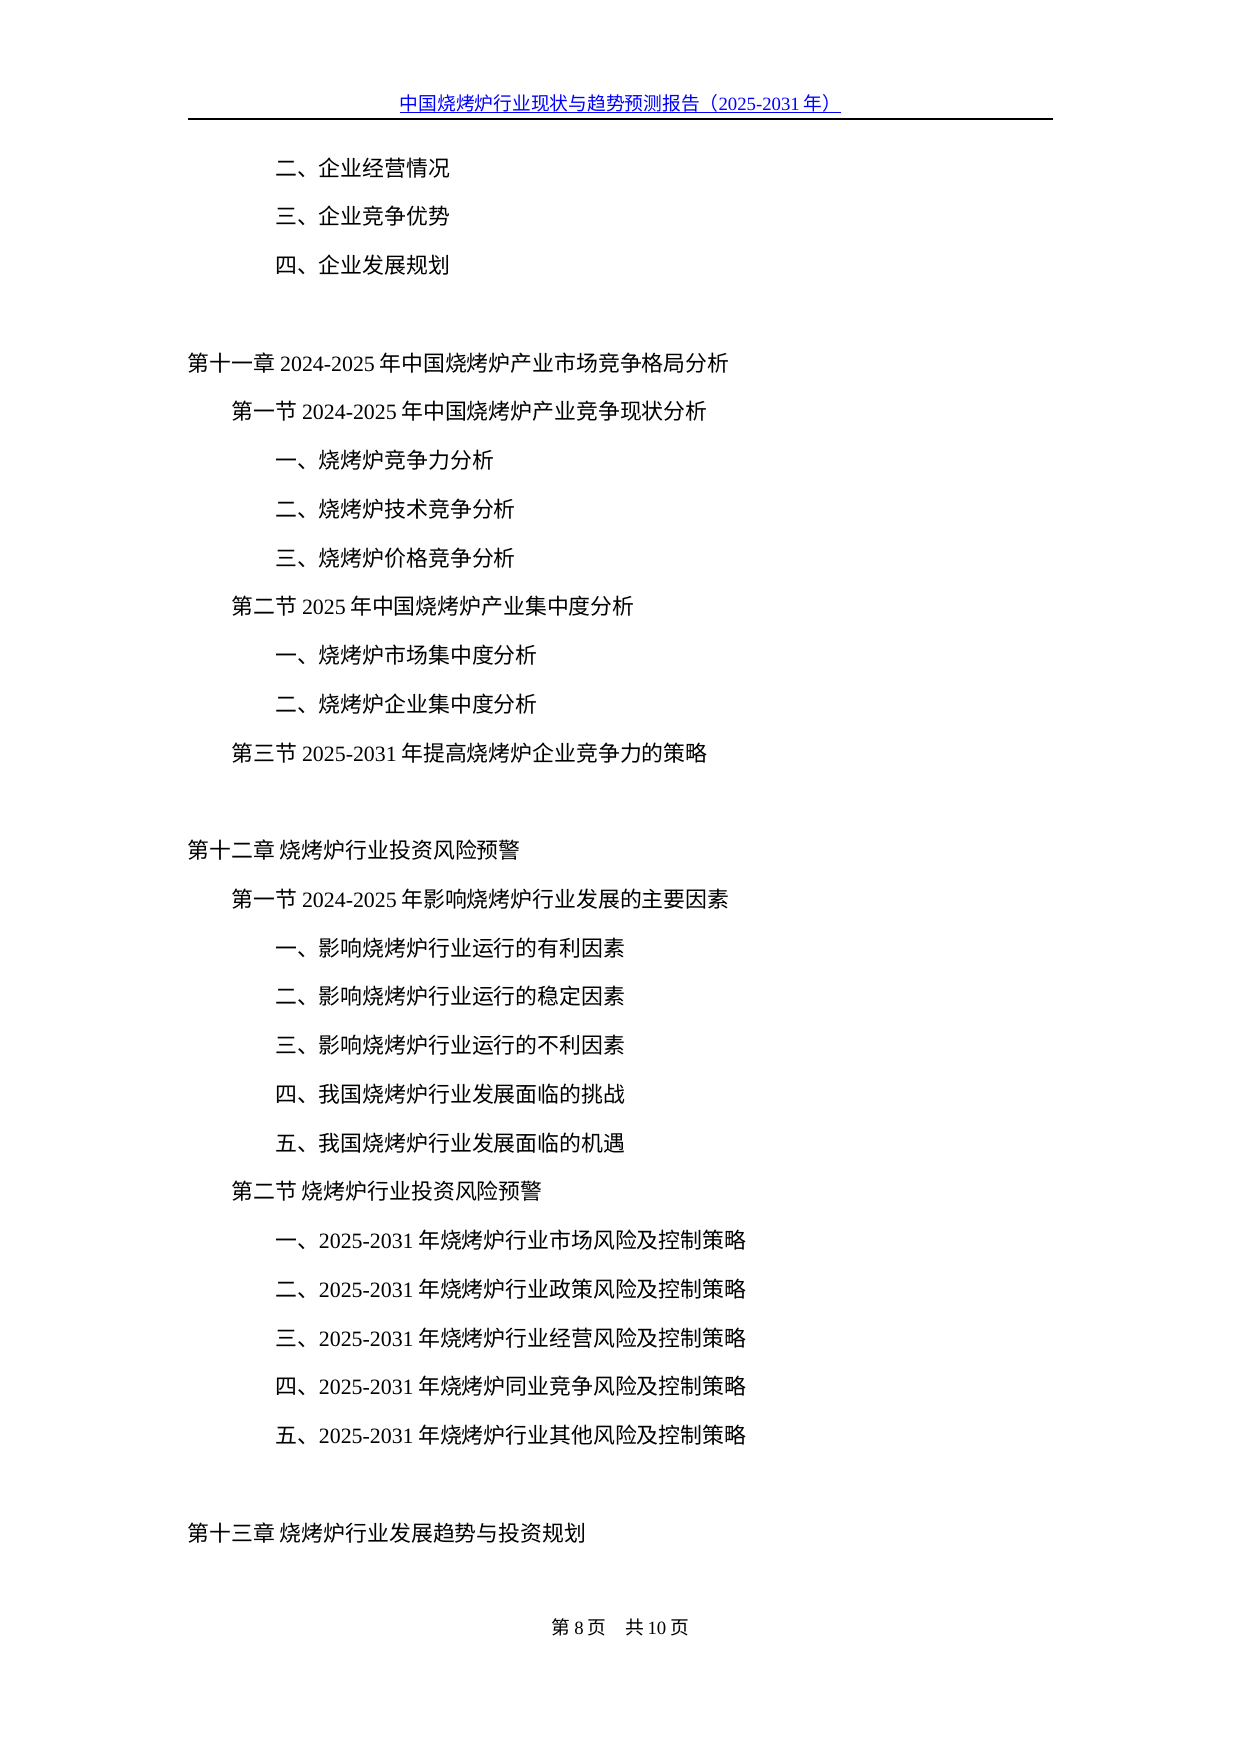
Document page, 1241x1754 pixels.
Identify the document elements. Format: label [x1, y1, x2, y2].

text [187, 150, 1053, 1548]
